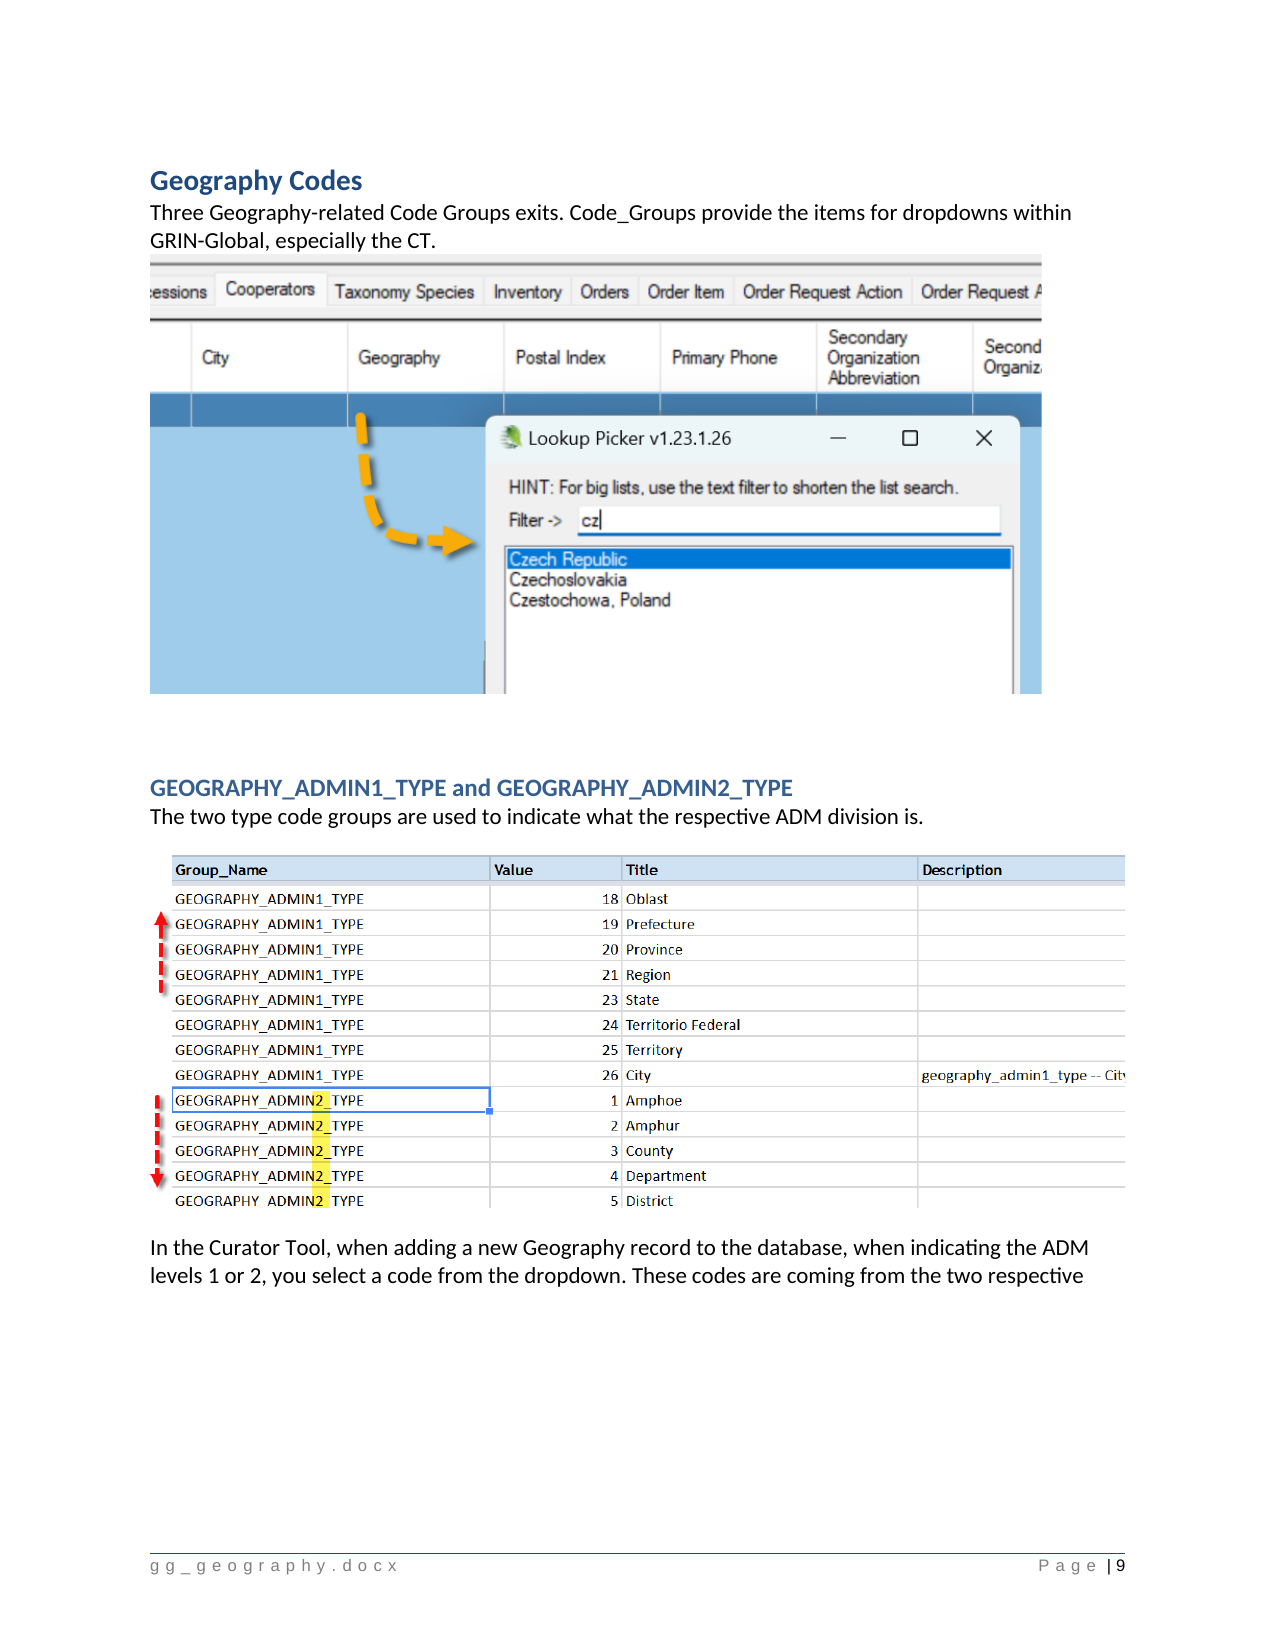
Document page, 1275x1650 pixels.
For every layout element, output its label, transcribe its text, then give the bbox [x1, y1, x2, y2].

subtitle Geography Codes [150, 162, 1125, 198]
subtitle GEOGRAPHY_ADMIN1_TYPE and GEOGRAPHY_ADMIN2_TYPE [150, 772, 1125, 802]
picture [150, 855, 1125, 1208]
picture [150, 254, 1042, 694]
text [150, 1233, 1125, 1289]
text The two type code groups are used to indicate what the respective ADM division is. [150, 802, 1125, 830]
